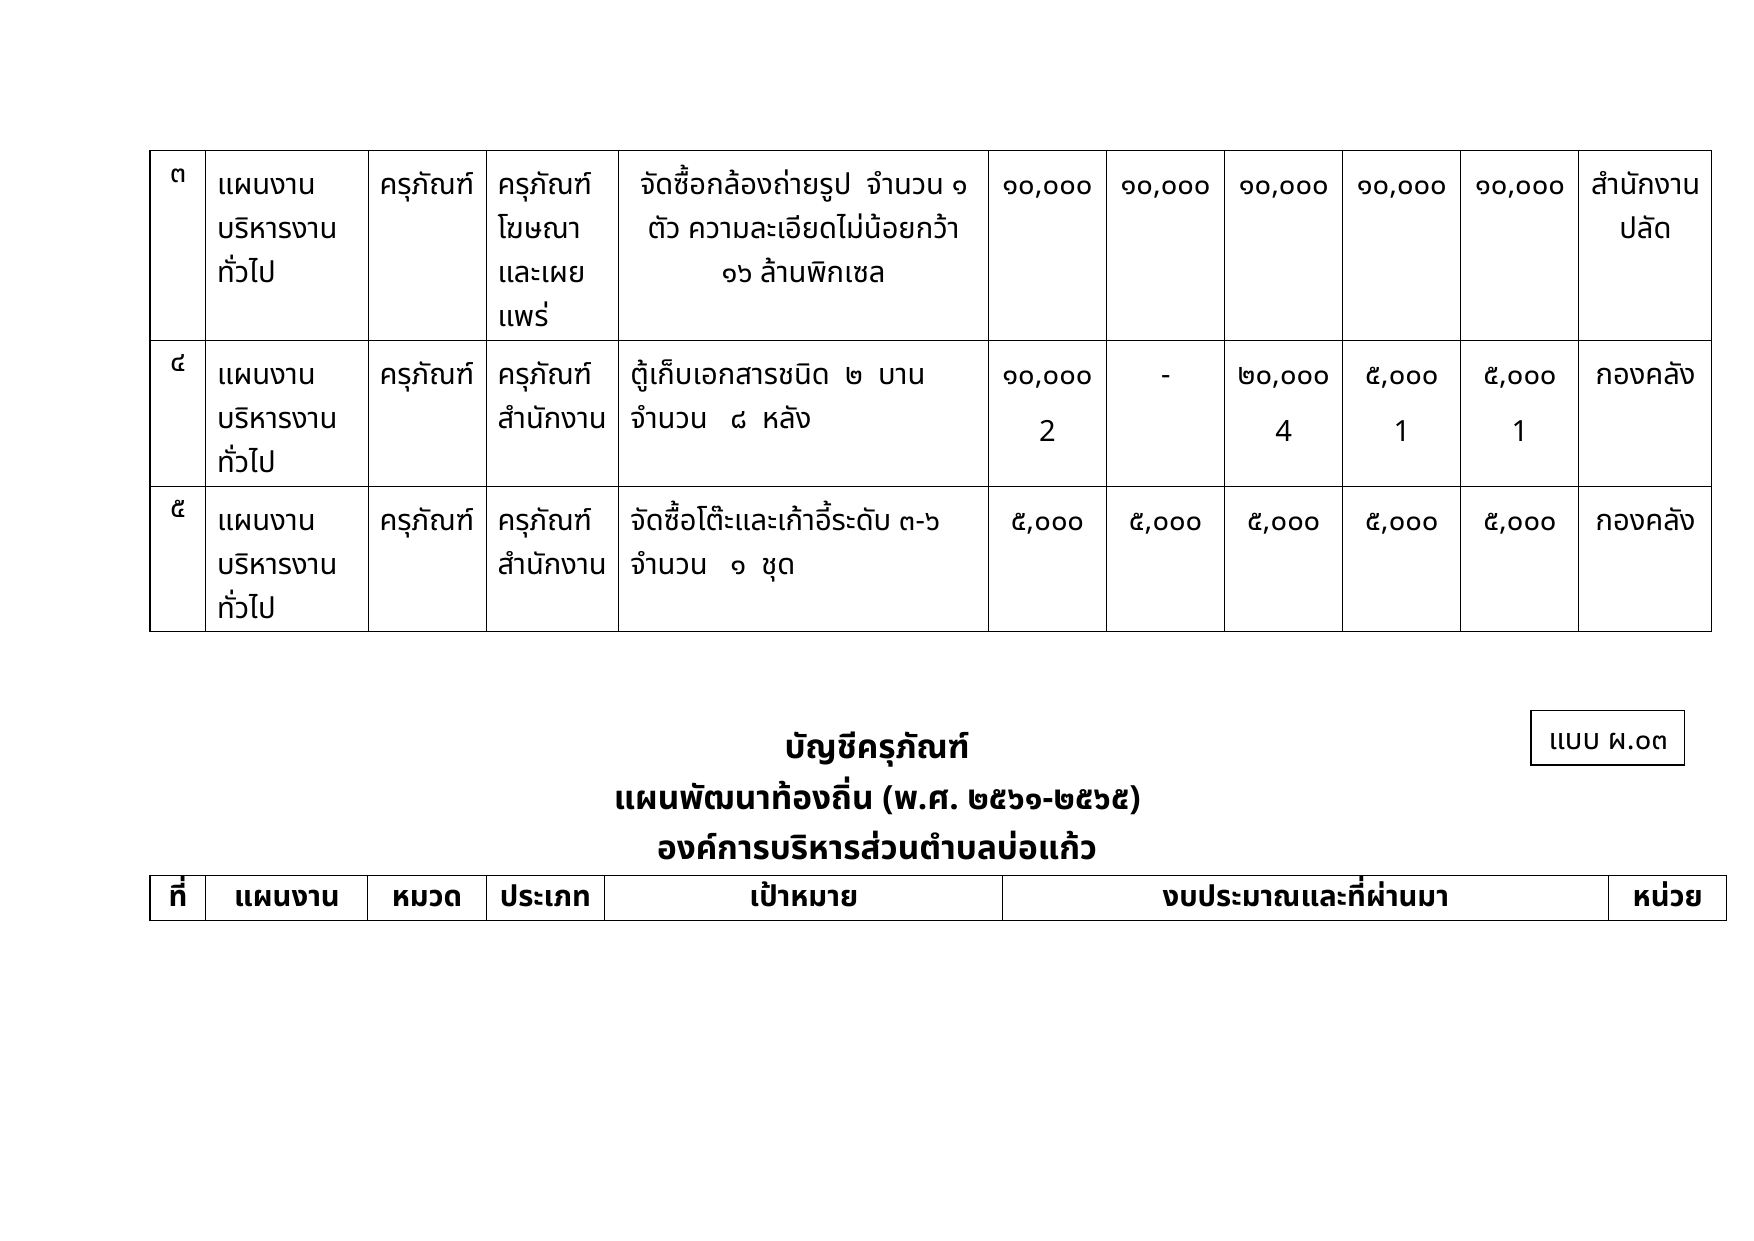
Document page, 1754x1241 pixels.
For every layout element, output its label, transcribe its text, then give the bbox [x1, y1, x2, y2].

table_cell จัดซื้อโต๊ะและเก้าอี้ระดับ ๓-๖ จำนวน ๑ ชุด [619, 487, 988, 631]
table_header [605, 876, 1002, 920]
table_cell ๕,๐๐๐ 1 [1461, 341, 1578, 486]
table_cell ครุภัณฑ์โฆษณาและเผยแพร่ [487, 151, 618, 340]
table_cell ๑๐,๐๐๐ [1225, 151, 1342, 340]
table_cell ๑๐,๐๐๐ 2 [989, 341, 1106, 486]
table_cell แผนงานบริหารงานทั่วไป [206, 487, 368, 631]
table_cell ตู้เก็บเอกสารชนิด ๒ บาน จำนวน ๘ หลัง [619, 341, 988, 486]
text องค์การบริหารส่วนตำบลบ่อแก้ว [150, 824, 1604, 874]
table_cell ๕,๐๐๐ [1107, 487, 1224, 631]
table_cell แผนงานบริหารงานทั่วไป [206, 341, 368, 486]
table_cell ครุภัณฑ์ [369, 487, 486, 631]
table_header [1609, 876, 1726, 920]
table_cell ๔ [151, 341, 205, 486]
table_cell ๓ [151, 151, 205, 340]
table_cell ครุภัณฑ์สำนักงาน [487, 487, 618, 631]
text บัญชีครุภัณฑ์ [150, 723, 1604, 773]
text แผนพัฒนาท้องถิ่น (พ.ศ. ๒๕๖๑-๒๕๖๕) [150, 773, 1604, 824]
table_cell ๕,๐๐๐ [1343, 487, 1460, 631]
table_cell ๕,๐๐๐ [1225, 487, 1342, 631]
table_header ประเภท [487, 876, 604, 920]
table_cell กองคลัง [1579, 341, 1711, 486]
table_cell ครุภัณฑ์สำนักงาน [487, 341, 618, 486]
table_cell ๑๐,๐๐๐ [1461, 151, 1578, 340]
table_cell ๕,๐๐๐ 1 [1343, 341, 1460, 486]
table_header หมวด [368, 876, 486, 920]
table_cell ๑๐,๐๐๐ [1343, 151, 1460, 340]
table_cell สำนักงานปลัด [1579, 151, 1711, 340]
table_cell ๒๐,๐๐๐ 4 [1225, 341, 1342, 486]
table_header แผนงาน [206, 876, 367, 920]
table_cell ๑๐,๐๐๐ [1107, 151, 1224, 340]
table_cell - [1107, 341, 1224, 486]
table_cell จัดซื้อกล้องถ่ายรูป จำนวน ๑ ตัว ความละเอียดไม่น้อยกว้า ๑๖ ล้านพิกเซล [619, 151, 988, 340]
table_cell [206, 151, 368, 340]
table_cell ๑๐,๐๐๐ [989, 151, 1106, 340]
table_cell ครุภัณฑ์ [369, 151, 486, 340]
table_cell กองคลัง [1579, 487, 1711, 631]
table_cell ครุภัณฑ์ [369, 341, 486, 486]
table_header ที่ [151, 876, 205, 920]
table_header งบประมาณและที่ผ่านมา [1003, 876, 1608, 920]
table_cell ๕,๐๐๐ [989, 487, 1106, 631]
table_cell ๕ [151, 487, 205, 631]
table_cell ๕,๐๐๐ [1461, 487, 1578, 631]
